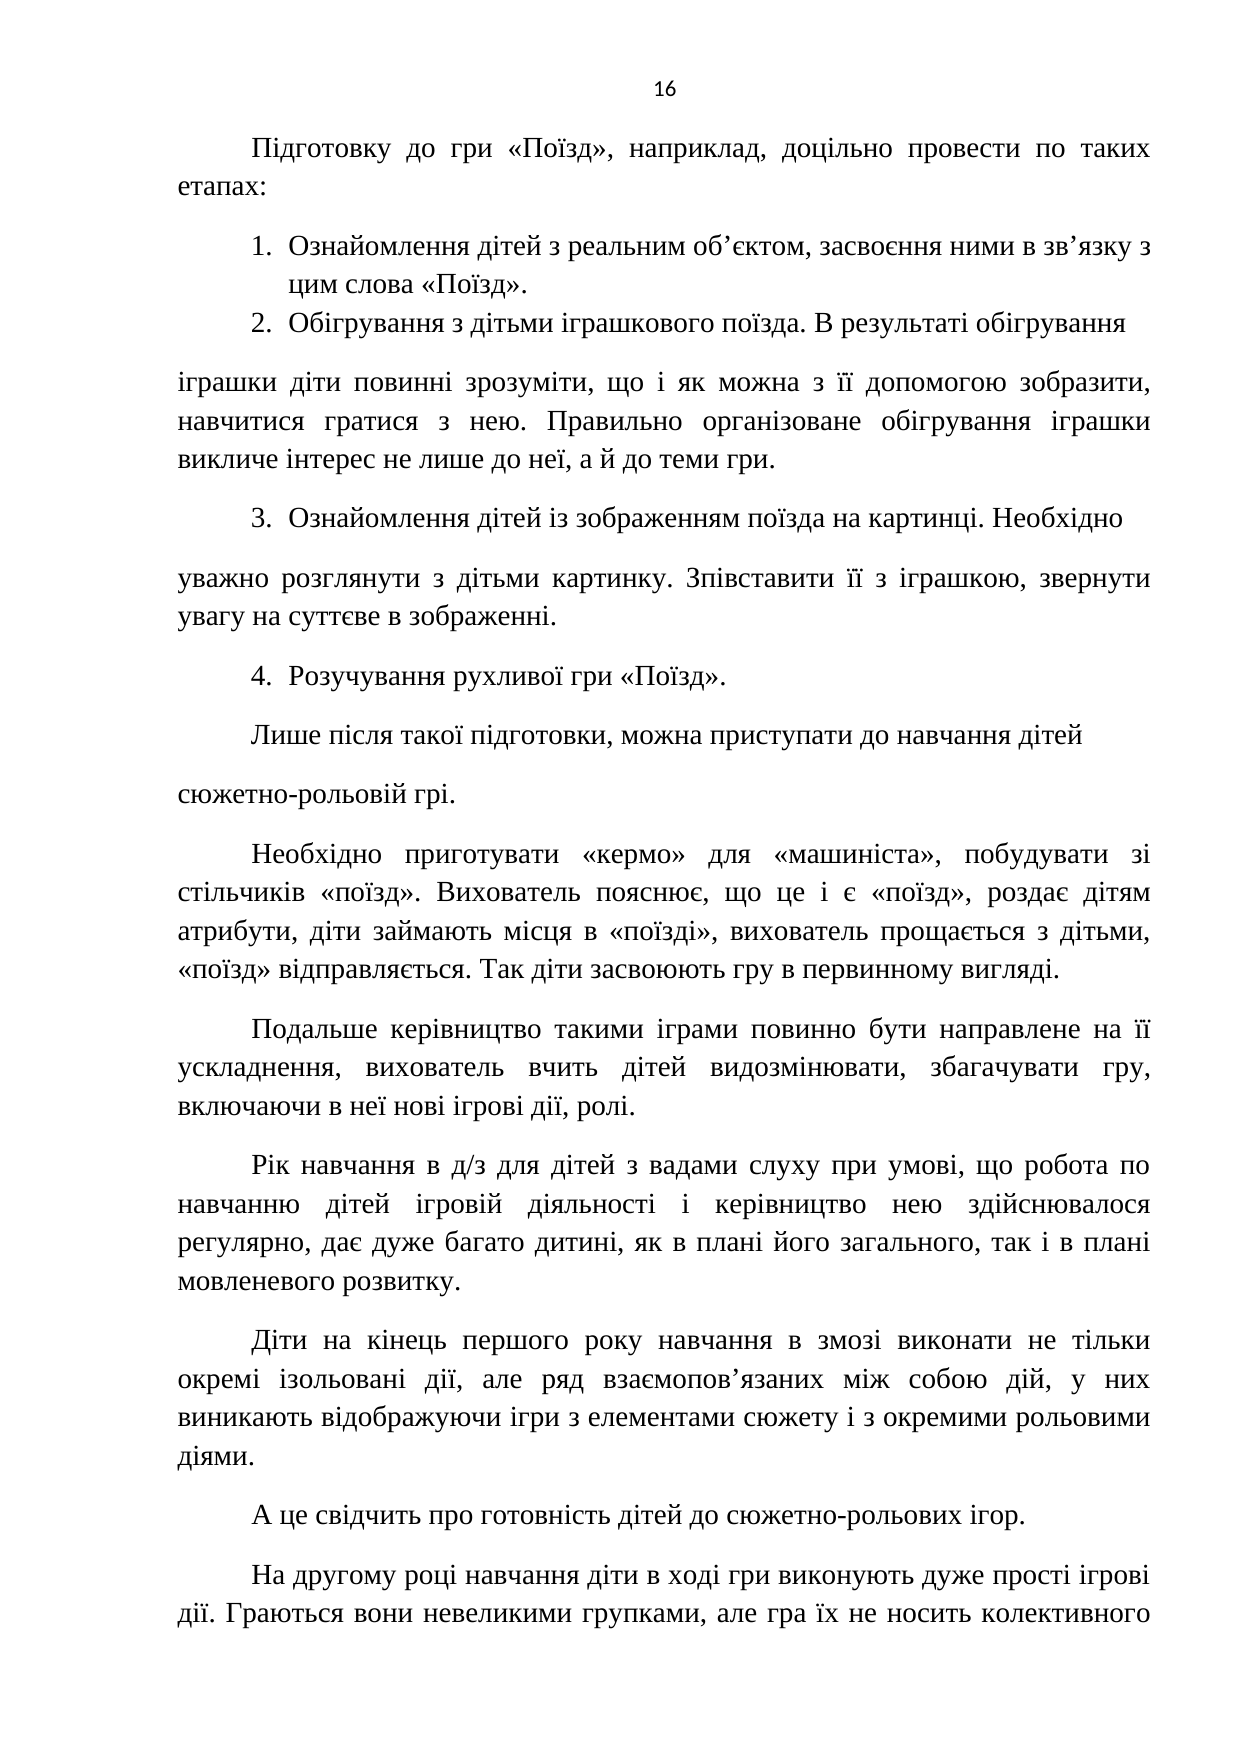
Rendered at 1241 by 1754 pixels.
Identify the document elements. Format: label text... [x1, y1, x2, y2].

text Діти на кінець першого року навчання в змозі виконати не тільки окремі ізольовані дії, але ряд взаємопов’язаних між собою дій, у них виникають відображуючи ігри з елементами сюжету і з окремими рольовими діями. [177, 1322, 1152, 1472]
text Рік навчання в д/з для дітей з вадами слуху при умові, що робота по навчанню дітей ігровій діяльності і керівництво нею здійснювалося регулярно, дає дуже багато дитині, як в плані його загального, так і в плані мовленевого розвитку. [177, 1147, 1152, 1297]
text Подальше керівництво такими іграми повинно бути направлене на її ускладнення, вихователь вчить дітей видозмінювати, збагачувати гру, включаючи в неї нові ігрові дії, ролі. [177, 1011, 1152, 1122]
list Ознайомлення дітей із зображенням поїзда на картинці. Необхідно [251, 501, 1152, 534]
list Обігрування з дітьми іграшкового поїзда. В результаті обігрування [251, 305, 1152, 338]
text іграшки діти повинні зрозуміти, що і як можна з її допомогою зобразити, навчитися гратися з нею. Правильно організоване обігрування іграшки викличе інтерес не лише до неї, а й до теми гри. [177, 364, 1152, 475]
text уважно розглянути з дітьми картинку. Зпівставити її з іграшкою, звернути увагу на суттєве в зображенні. [177, 560, 1152, 632]
text Необхідно приготувати «кермо» для «машиніста», побудувати зі стільчиків «поїзд». Вихователь пояснює, що це і є «поїзд», роздає дітям атрибути, діти займають місця в «поїзді», вихователь прощається з дітьми, «поїзд» відправляється. Так діти засвоюють гру в первинному вигляді. [177, 836, 1152, 985]
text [177, 1557, 1152, 1629]
list Розучування рухливої гри «Поїзд». [251, 658, 1152, 691]
text сюжетно-рольовій грі. [177, 777, 1152, 810]
text А це свідчить про готовність дітей до сюжетно-рольових ігор. [177, 1497, 1152, 1531]
text Підготовку до гри «Поїзд», наприклад, доцільно провести по таких етапах: [177, 130, 1152, 202]
list Ознайомлення дітей з реальним об’єктом, засвоєння ними в зв’язку з цим слова «Поїзд». [251, 228, 1152, 300]
text Лише після такої підготовки, можна приступати до навчання дітей [251, 717, 1152, 751]
